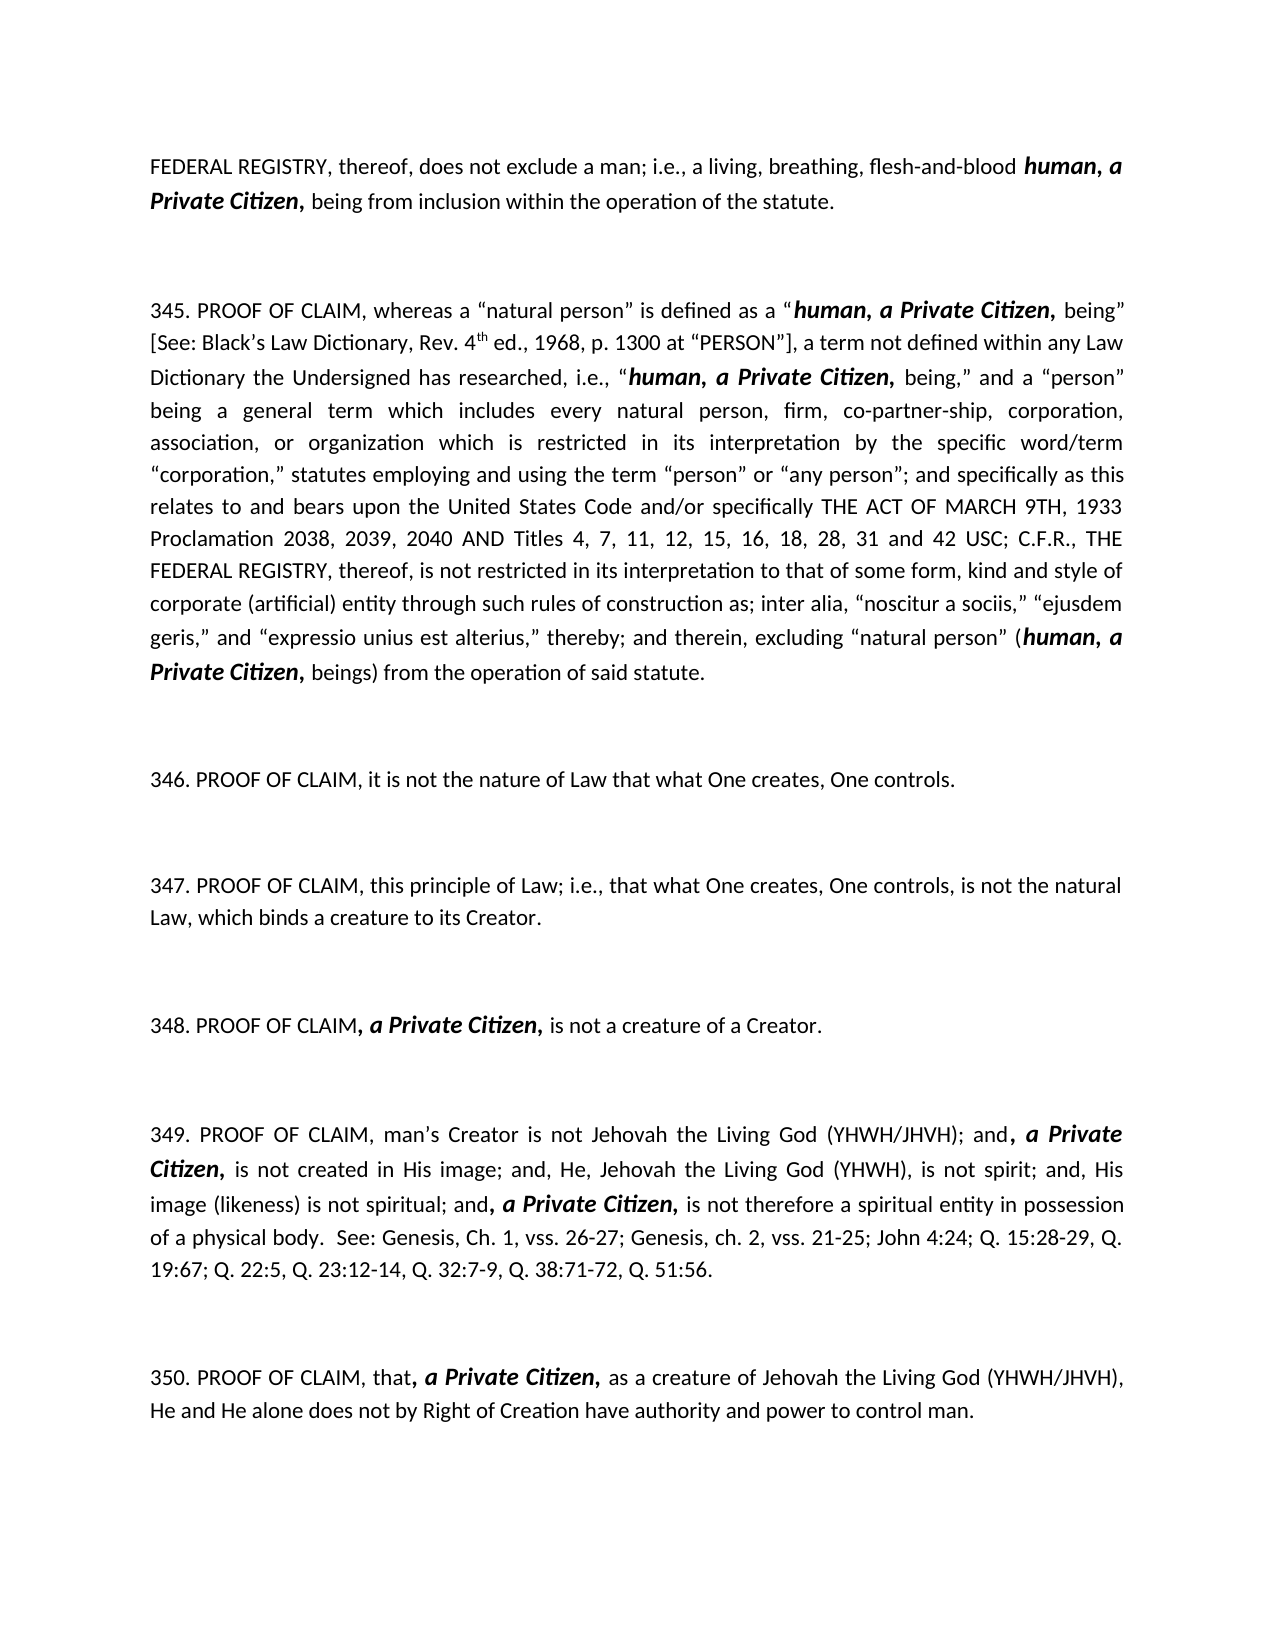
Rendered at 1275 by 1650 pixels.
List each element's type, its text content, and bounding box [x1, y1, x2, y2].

text 349. PROOF OF CLAIM, man’s Creator is not Jehovah the Living God (YHWH/JHVH); and, a Private Citizen, is not created in His image; and, He, Jehovah the Living God (YHWH), is not spirit; and, His image (likeness) is not spiritual; and, a Private Citizen, is not therefore a spiritual entity in possession of a physical body. See: Genesis, Ch. 1, vss. 26-27; Genesis, ch. 2, vss. 21-25; John 4:24; Q. 15:28-29, Q. 19:67; Q. 22:5, Q. 23:12-14, Q. 32:7-9, Q. 38:71-72, Q. 51:56. [150, 1118, 1125, 1283]
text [150, 150, 1125, 216]
text 345. PROOF OF CLAIM, whereas a “natural person” is defined as a “human, a Private Citizen, being” [See: Black’s Law Dictionary, Rev. 4th ed., 1968, p. 1300 at “PERSON”], a term not defined within any Law Dictionary the Undersigned has researched, i.e., “human, a Private Citizen, being,” and a “person” being a general term which includes every natural person, firm, co-partner-ship, corporation, association, or organization which is restricted in its interpretation by the specific word/term “corporation,” statutes employing and using the term “person” or “any person”; and specifically as this relates to and bears upon the United States Code and/or specifically THE ACT OF MARCH 9TH, 1933 Proclamation 2038, 2039, 2040 AND Titles 4, 7, 11, 12, 15, 16, 18, 28, 31 and 42 USC; C.F.R., THE FEDERAL REGISTRY, thereof, is not restricted in its interpretation to that of some form, kind and style of corporate (artificial) entity through such rules of construction as; inter alia, “noscitur a sociis,” “ejusdem geris,” and “expressio unius est alterius,” thereby; and therein, excluding “natural person” (human, a Private Citizen, beings) from the operation of said statute. [150, 294, 1125, 687]
text 347. PROOF OF CLAIM, this principle of Law; i.e., that what One creates, One controls, is not the natural Law, which binds a creature to its Creator. [150, 871, 1125, 931]
text 346. PROOF OF CLAIM, it is not the nature of Law that what One creates, One controls. [150, 765, 1125, 793]
text 350. PROOF OF CLAIM, that, a Private Citizen, as a creature of Jehovah the Living God (YHWH/JHVH), He and He alone does not by Right of Creation have authority and power to control man. [150, 1361, 1125, 1424]
text 348. PROOF OF CLAIM, a Private Citizen, is not a creature of a Creator. [150, 1009, 1125, 1040]
